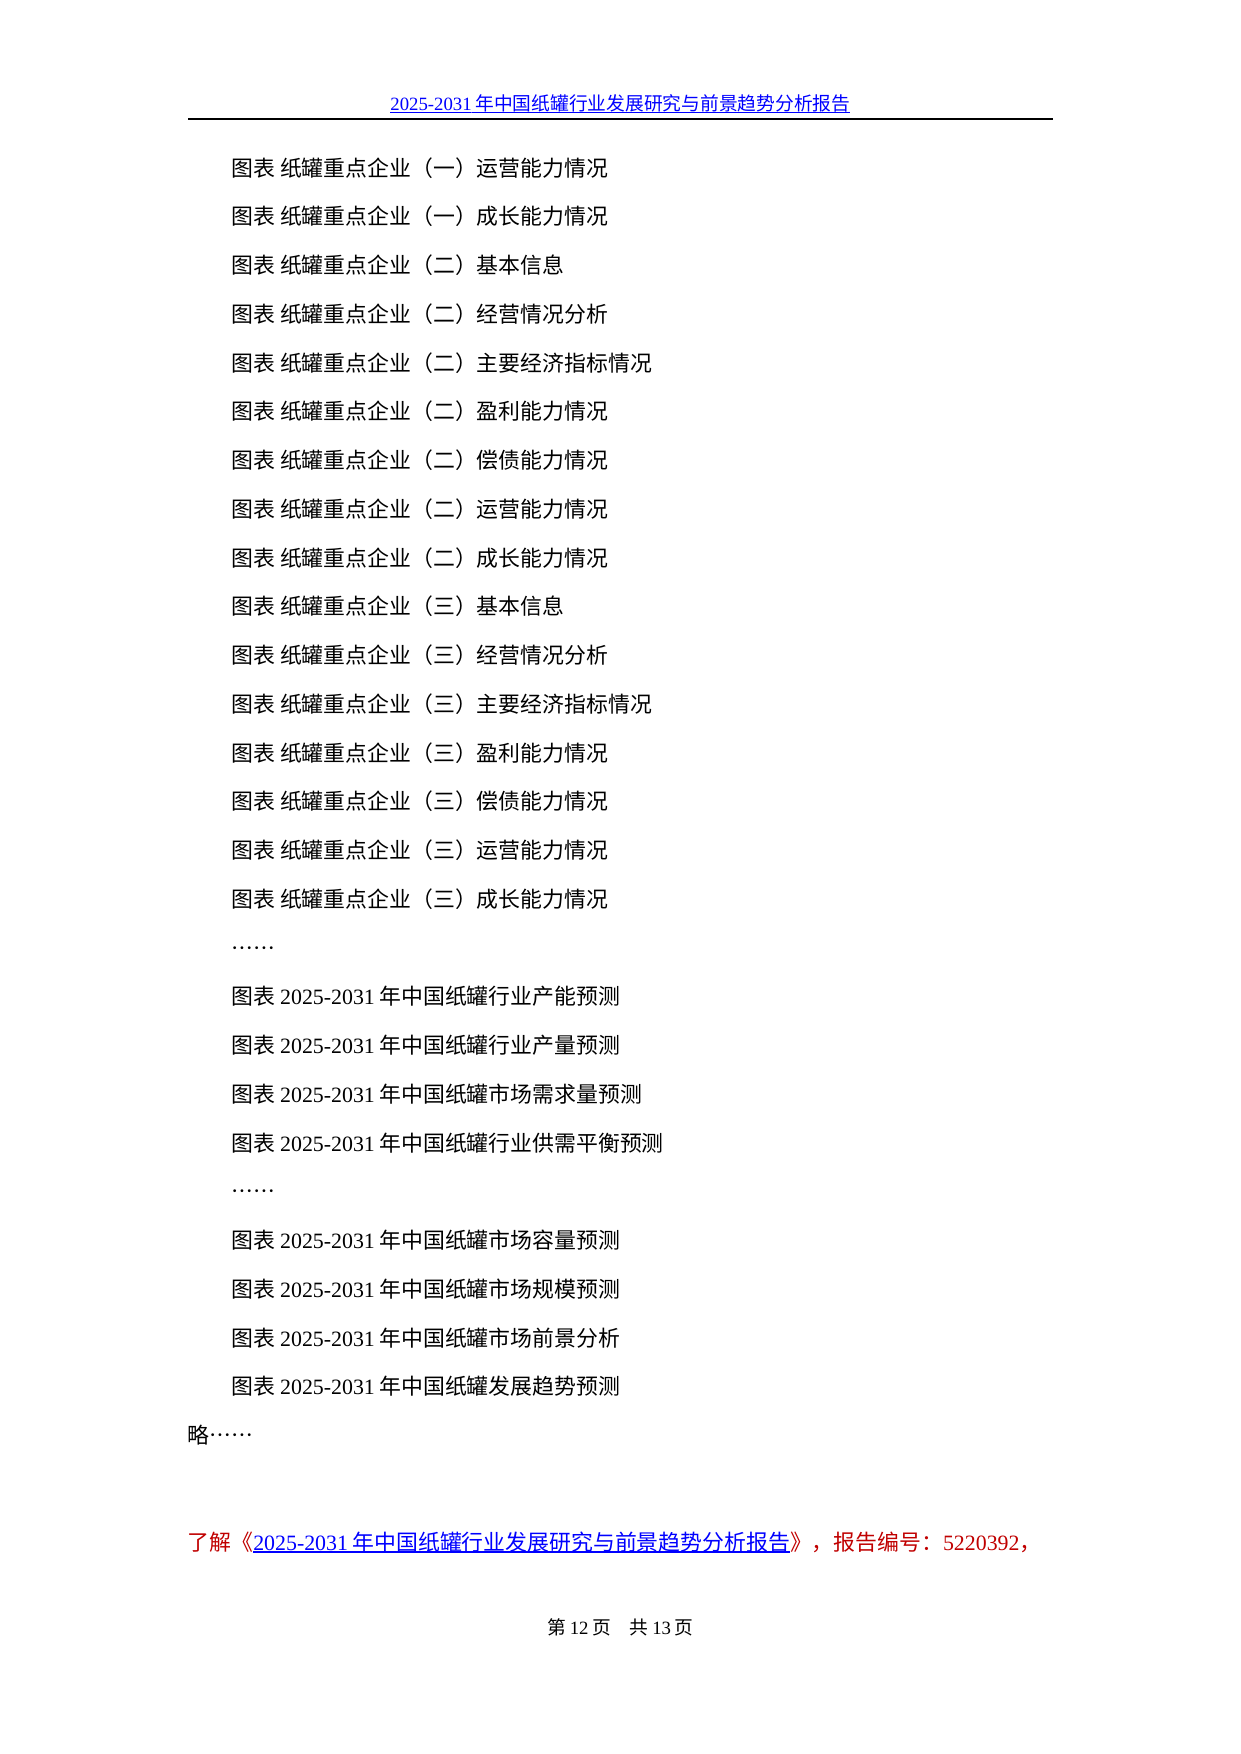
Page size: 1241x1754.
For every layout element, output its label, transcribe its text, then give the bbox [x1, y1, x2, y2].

text 了解《2025-2031年中国纸罐行业发展研究与前景趋势分析报告》，报告编号：5220392， [187, 1524, 1053, 1557]
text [187, 150, 1053, 1450]
